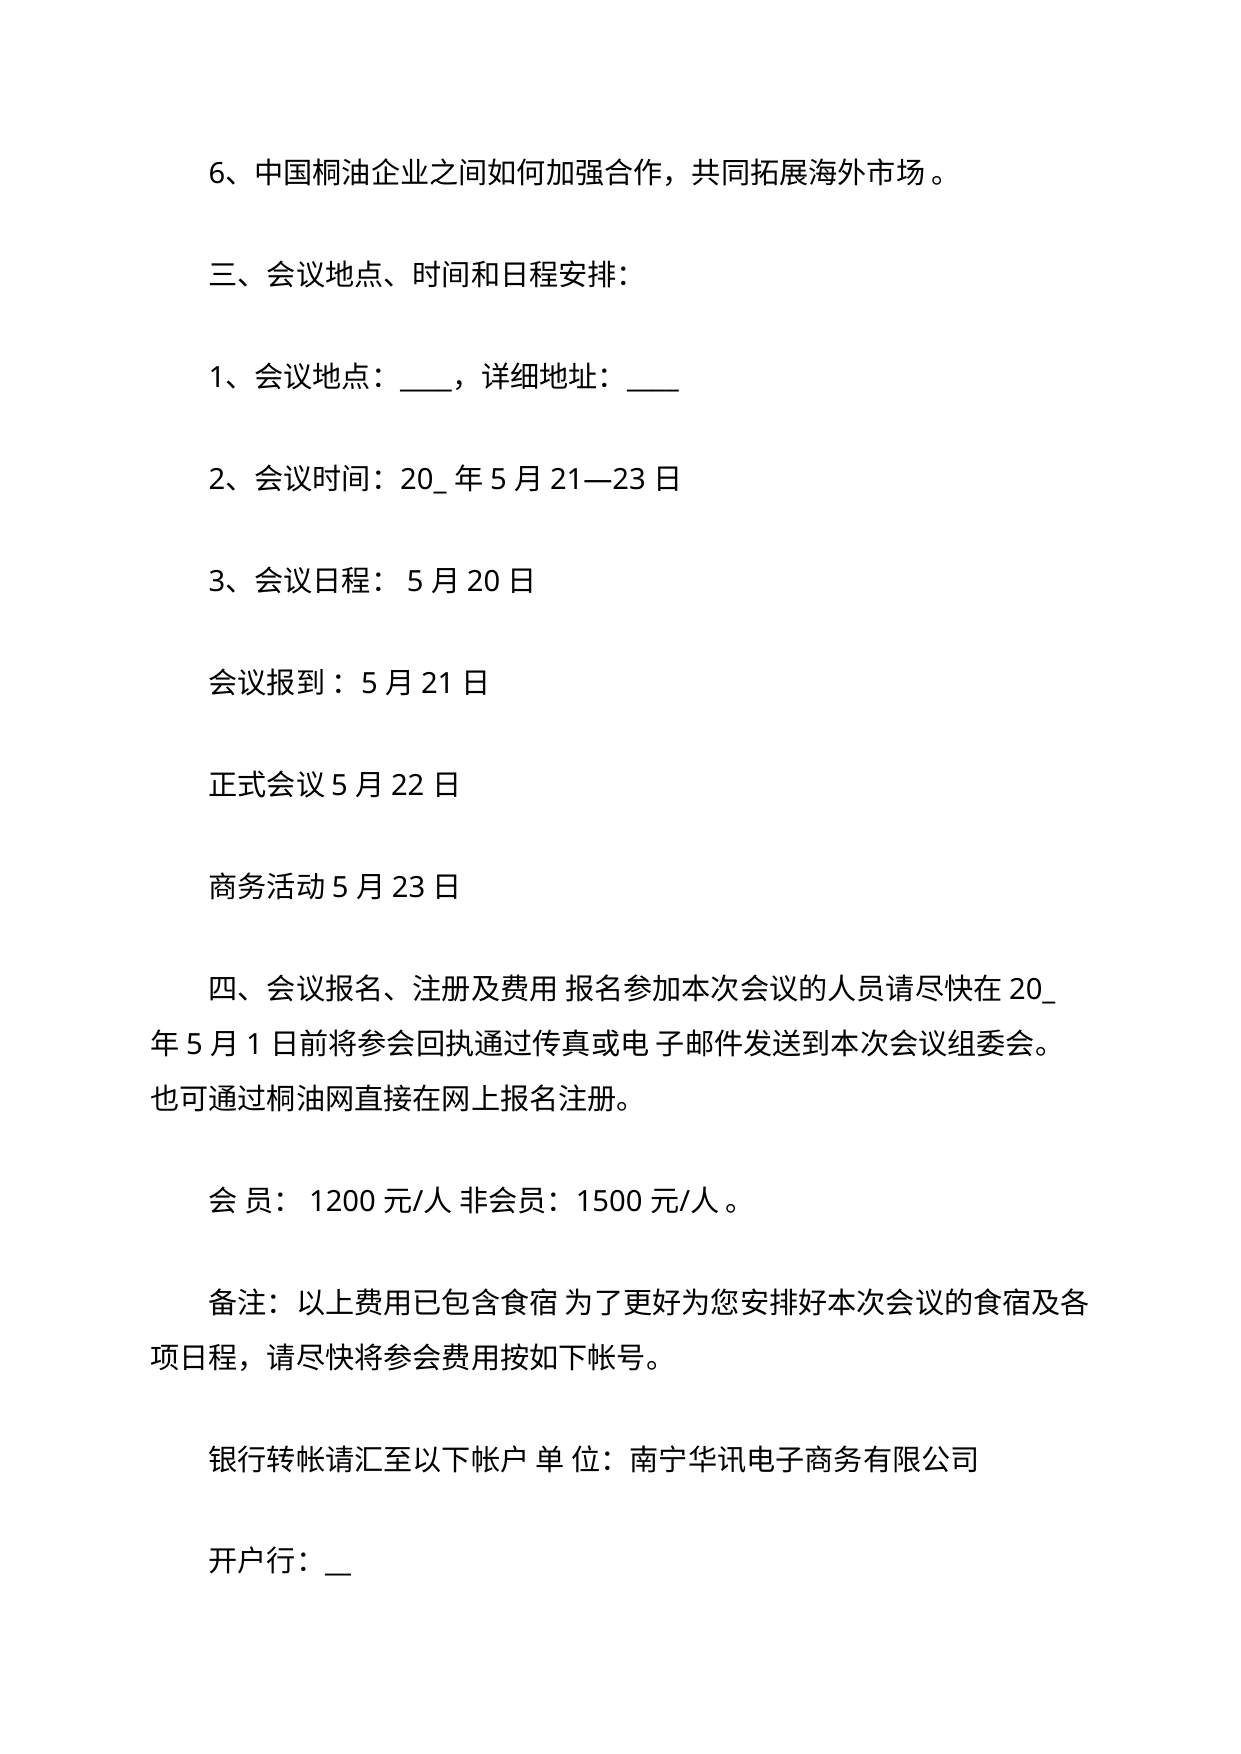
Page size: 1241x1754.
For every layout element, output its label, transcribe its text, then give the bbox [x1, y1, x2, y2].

text 3、会议日程： 5 月 20 日 [150, 558, 1090, 600]
text 商务活动 5 月 23 日 [150, 864, 1090, 906]
text 备注：以上费用已包含食宿 为了更好为您安排好本次会议的食宿及各项日程，请尽快将参会费用按如下帐号。 [150, 1279, 1090, 1377]
text 会议报到 ：5 月 21 日 [150, 660, 1090, 702]
text 1、会议地点：____，详细地址：____ [150, 354, 1090, 396]
text 四、会议报名、注册及费用 报名参加本次会议的人员请尽快在 20_ 年 5 月 1 日前将参会回执通过传真或电 子邮件发送到本次会议组委会。也可通过桐油网直接在网上报名注册。 [150, 966, 1090, 1118]
text 三、会议地点、时间和日程安排： [150, 252, 1090, 294]
text 银行转帐请汇至以下帐户 单 位：南宁华讯电子商务有限公司 [150, 1436, 1090, 1478]
text 6、中国桐油企业之间如何加强合作，共同拓展海外市场 。 [150, 150, 1090, 192]
text 开户行：__ [150, 1538, 1090, 1580]
text 会 员： 1200 元/人 非会员：1500 元/人 。 [150, 1177, 1090, 1220]
text 正式会议5 月 22 日 [150, 762, 1090, 804]
text 2、会议时间：20_ 年 5 月 21—23 日 [150, 456, 1090, 498]
